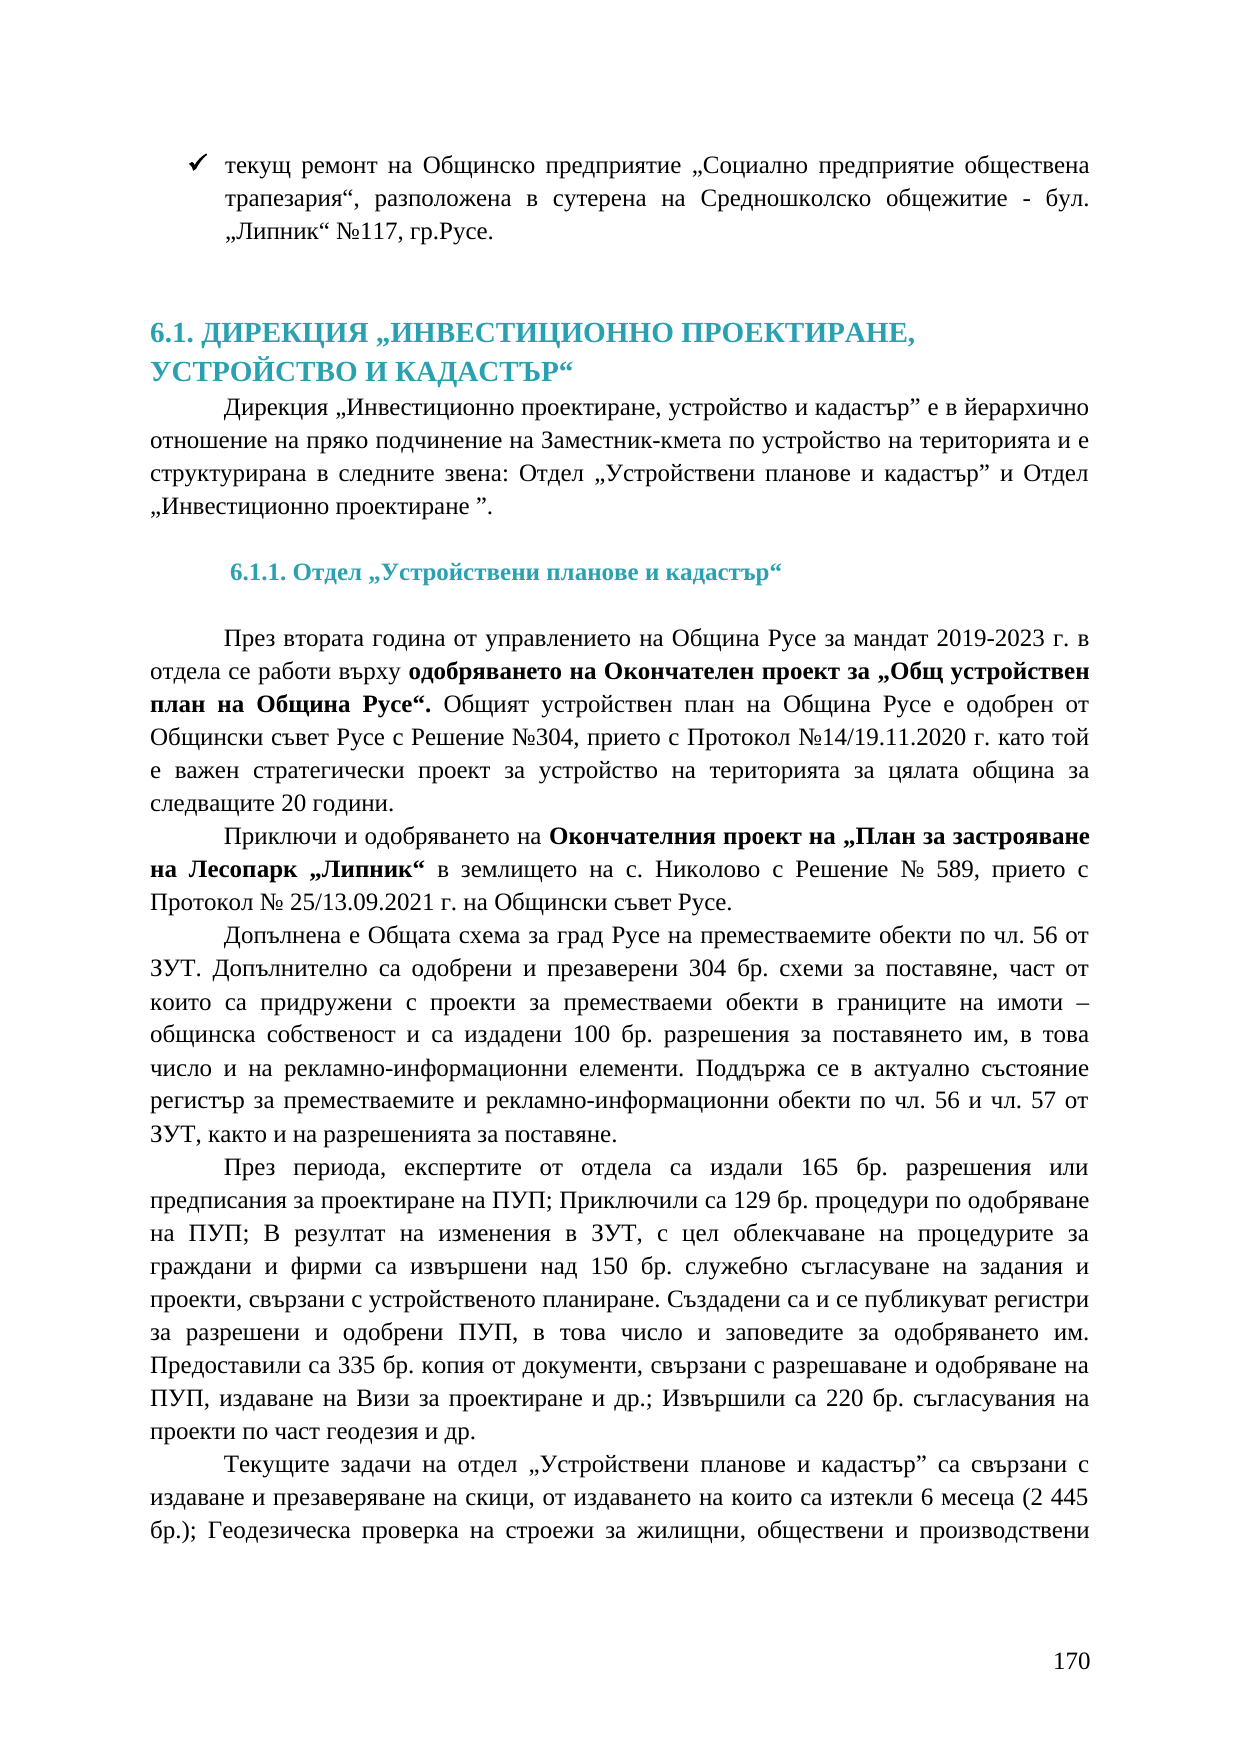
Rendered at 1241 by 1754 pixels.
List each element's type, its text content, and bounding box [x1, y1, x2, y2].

text През втората година от управлението на Община Русе за мандат 2019-2023 г. в отдела се работи върху одобряването на Окончателен проект за „Общ устройствен план на Община Русе“. Общият устройствен план на Община Русе е одобрен от Общински съвет Русе с Решение №304, прието с Протокол №14/19.11.2020 г. като той е важен стратегически проект за устройство на територията за цялата община за следващите 20 години. [150, 623, 1090, 817]
text 6.1. ДИРЕКЦИЯ „ИНВЕСТИЦИОННО ПРОЕКТИРАНЕ, УСТРОЙСТВО И КАДАСТЪР“ [150, 315, 1090, 387]
text Приключи и одобряването на Окончателния проект на „План за застрояване на Лесопарк „Липник“ в землището на с. Николово с Решение № 589, прието с Протокол № 25/13.09.2021 г. на Общински съвет Русе. [150, 821, 1090, 916]
list текущ ремонт на Общинско предприятие „Социално предприятие обществена трапезария“, разположена в сутерена на Средношколско общежитие - бул. „Липник“ №117, гр.Русе. [187, 150, 1090, 245]
text Дирекция „Инвестиционно проектиране, устройство и кадастър” е в йерархично отношение на пряко подчинение на Заместник-кмета по устройство на територията и е структурирана в следните звена: Отдел „Устройствени планове и кадастър” и Отдел „Инвестиционно проектиране ”. [150, 392, 1090, 520]
text През периода, експертите от отдела са издали 165 бр. разрешения или предписания за проектиране на ПУП; Приключили са 129 бр. процедури по одобряване на ПУП; В резултат на изменения в ЗУТ, с цел облекчаване на процедурите за граждани и фирми са извършени над 150 бр. служебно съгласуване на задания и проекти, свързани с устройственото планиране. Създадени са и се публикуват регистри за разрешени и одобрени ПУП, в това число и заповедите за одобряването им. Предоставили са 335 бр. копия от документи, свързани с разрешаване и одобряване на ПУП, издаване на Визи за проектиране и др.; Извършили са 220 бр. съгласувания на проекти по част геодезия и др. [150, 1152, 1090, 1444]
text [150, 1449, 1090, 1544]
text Допълнена е Общата схема за град Русе на преместваемите обекти по чл. 56 от ЗУТ. Допълнително са одобрени и презаверени 304 бр. схеми за поставяне, част от които са придружени с проекти за преместваеми обекти в границите на имоти – общинска собственост и са издадени 100 бр. разрешения за поставянето им, в това число и на рекламно-информационни елементи. Поддържа се в актуално състояние регистър за преместваемите и рекламно-информационни обекти по чл. 56 и чл. 57 от ЗУТ, както и на разрешенията за поставяне. [150, 921, 1090, 1147]
text 6.1.1. Отдел „Устройствени планове и кадастър“ [150, 557, 1090, 619]
